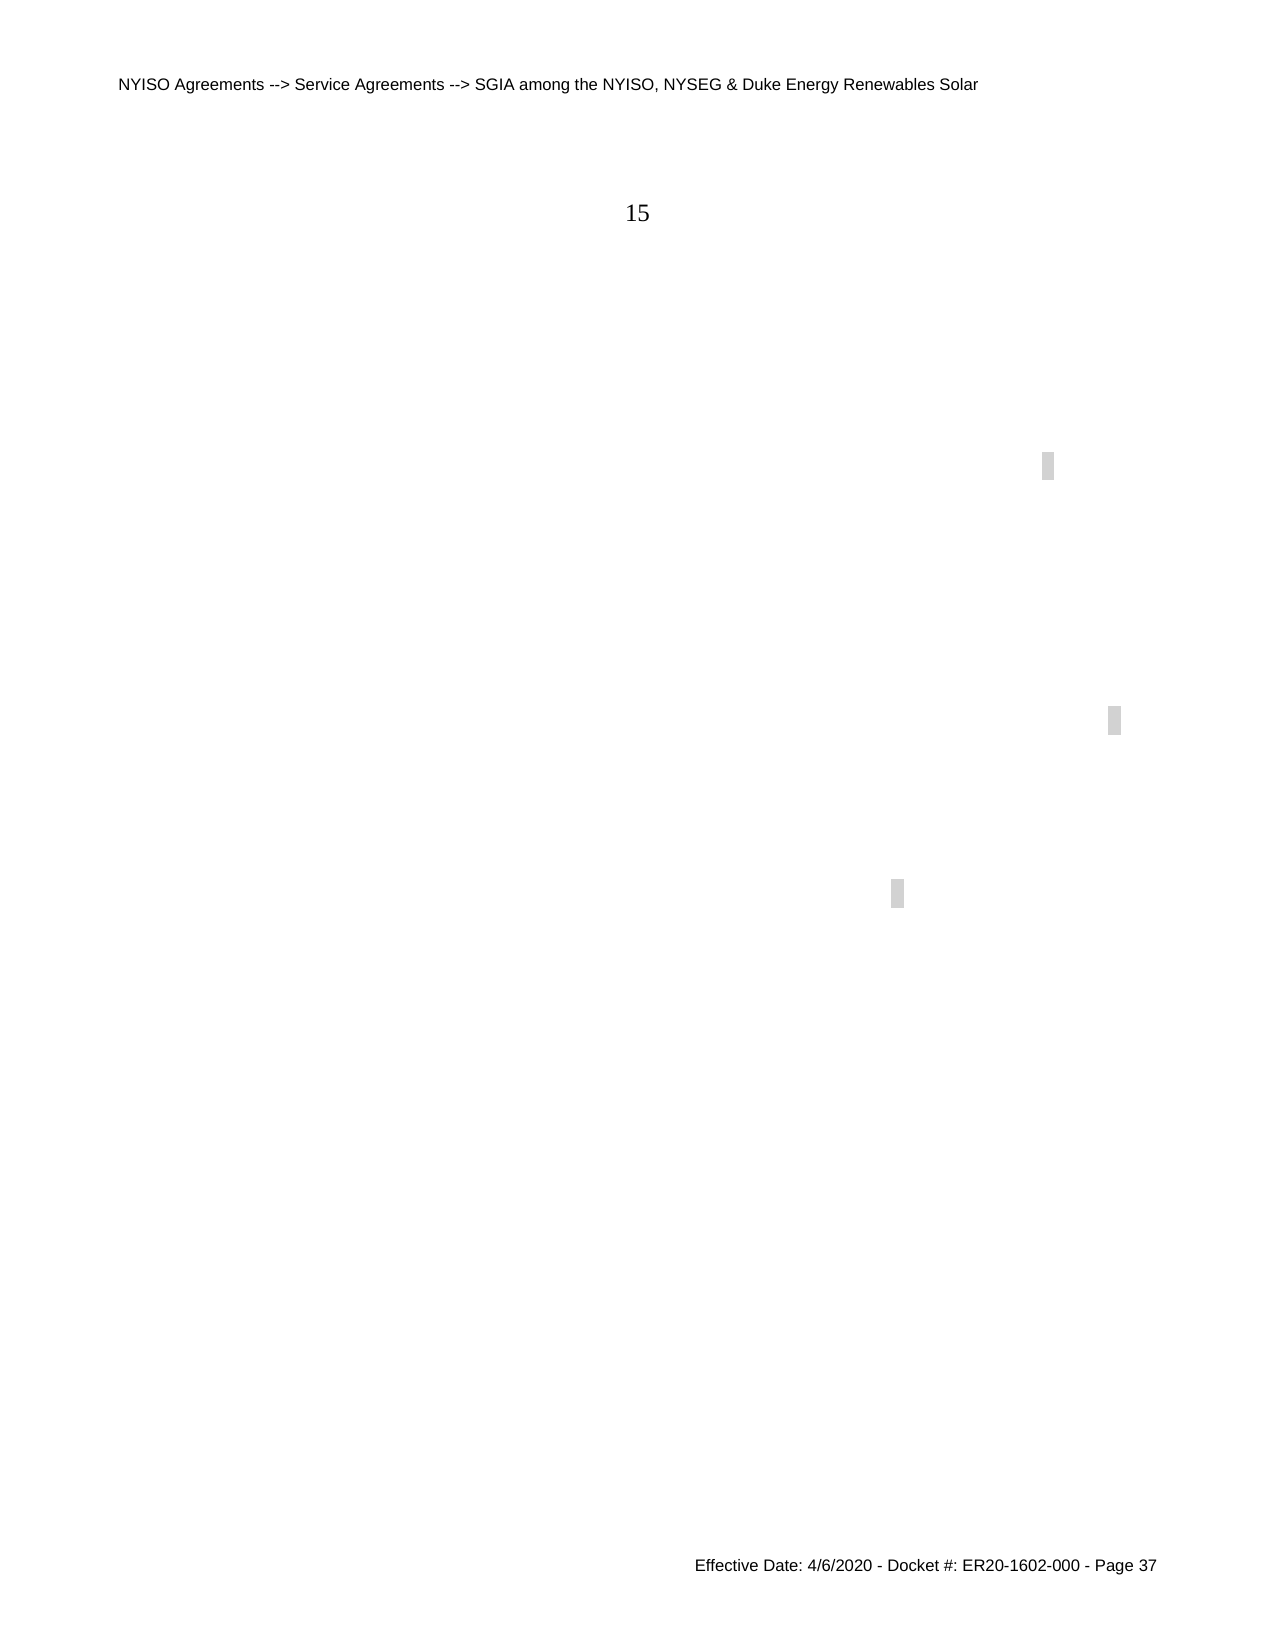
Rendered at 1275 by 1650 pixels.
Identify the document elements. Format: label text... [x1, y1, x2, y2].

text 15 [625, 198, 1275, 227]
